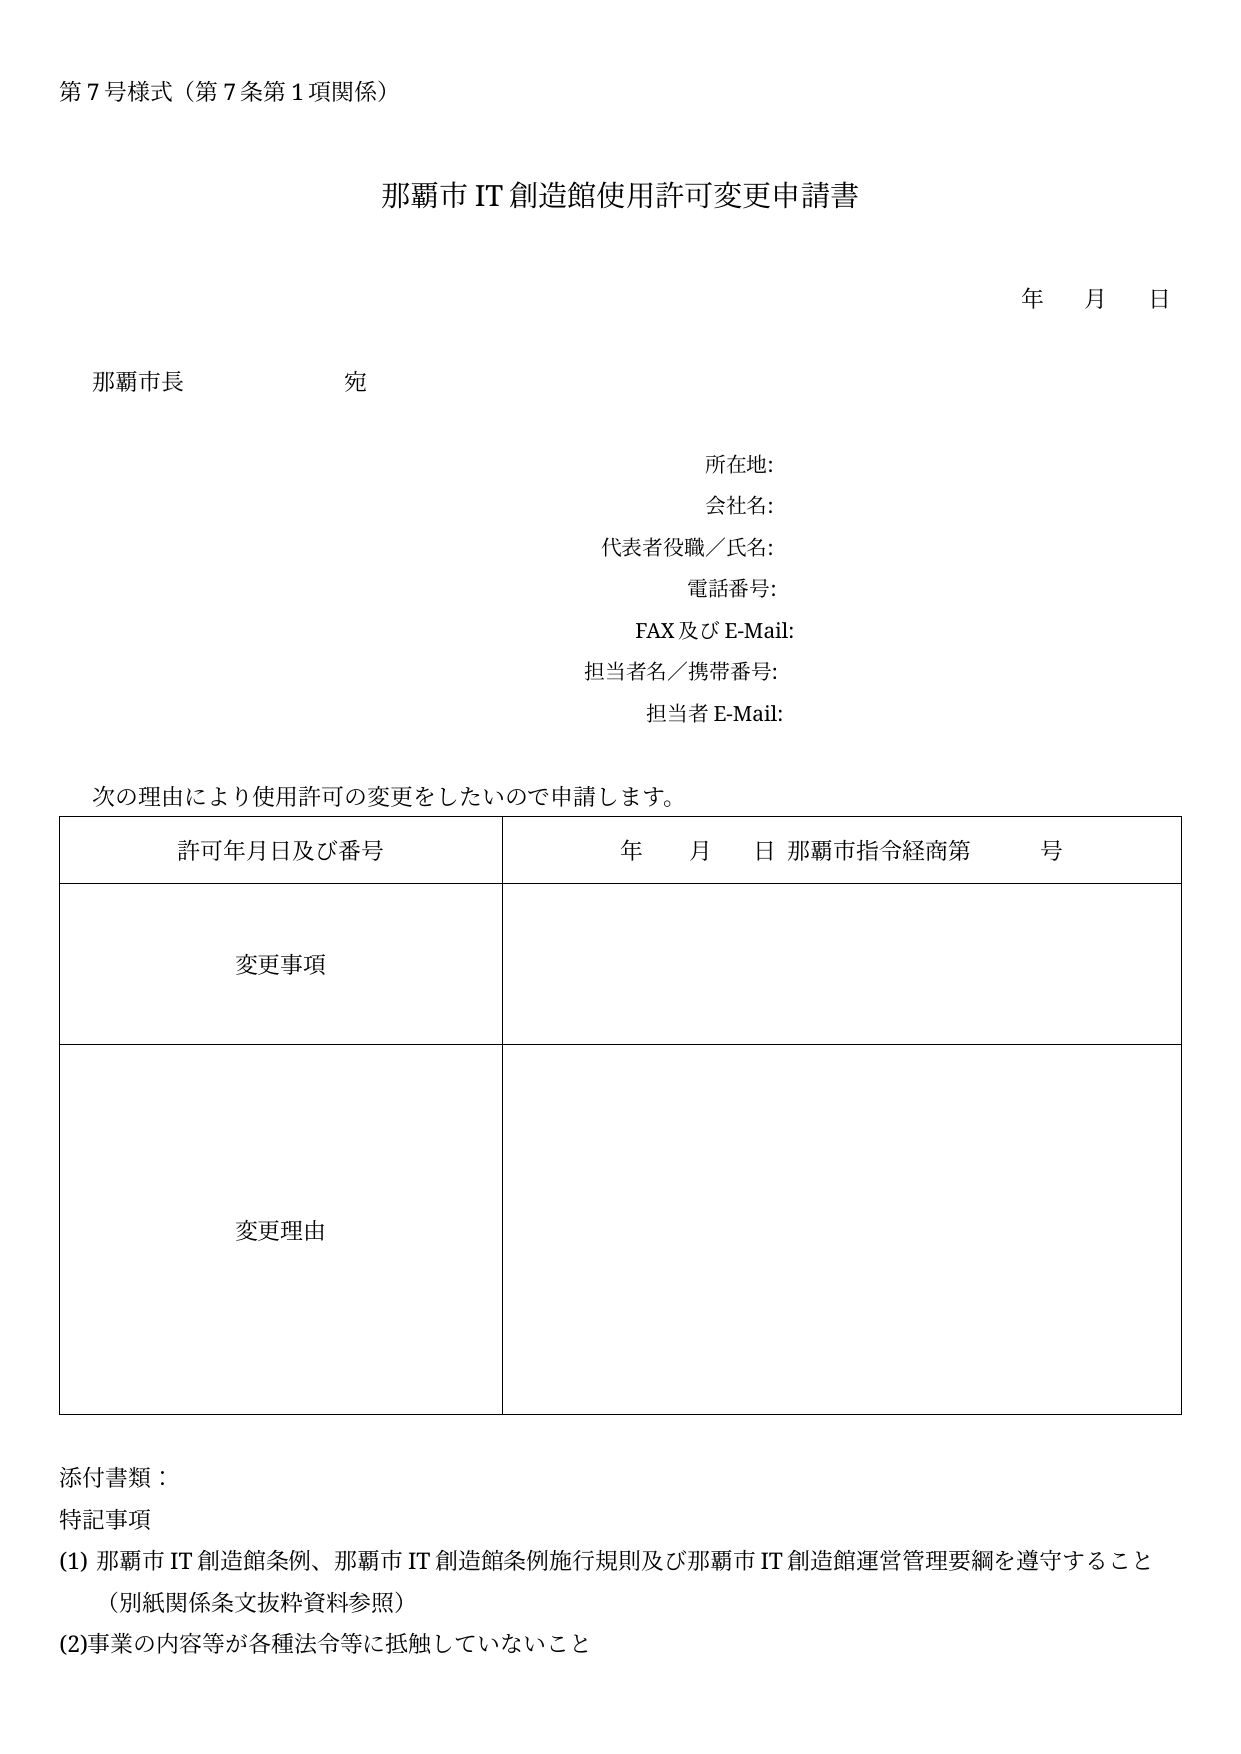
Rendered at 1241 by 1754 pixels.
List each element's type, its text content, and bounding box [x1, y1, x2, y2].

text (2)事業の内容等が各種法令等に抵触していないこと [59, 1622, 1181, 1663]
list 那覇市IT創造館条例、那覇市IT創造館条例施行規則及び那覇市IT創造館運営管理要綱を遵守すること [59, 1539, 1181, 1581]
table_cell 許可年月日及び番号 [60, 817, 502, 883]
table_cell [503, 884, 1181, 1044]
text 特記事項 [59, 1498, 1181, 1539]
table_cell [503, 1045, 1181, 1414]
list （別紙関係条文抜粋資料参照） [97, 1581, 1181, 1622]
table_cell 変更理由 [60, 1045, 502, 1414]
table_header 那覇市IT創造館使用許可変更申請書 年 月 日 那覇市長 宛 所在地: 会社名: 代表者役職／氏名: 電話番号: FAX及びE-Mail: 担当者名／携帯番号: 担当者E-Mail: 次の理由により使用許可の変更をしたいので申請します。 [59, 111, 1181, 816]
text 第7号様式（第7条第1項関係） [59, 69, 1181, 111]
table_cell 年 月 日 那覇市指令経商第 号 [503, 817, 1181, 883]
text 添付書類： [59, 1456, 1181, 1498]
table_cell 変更事項 [60, 884, 502, 1044]
